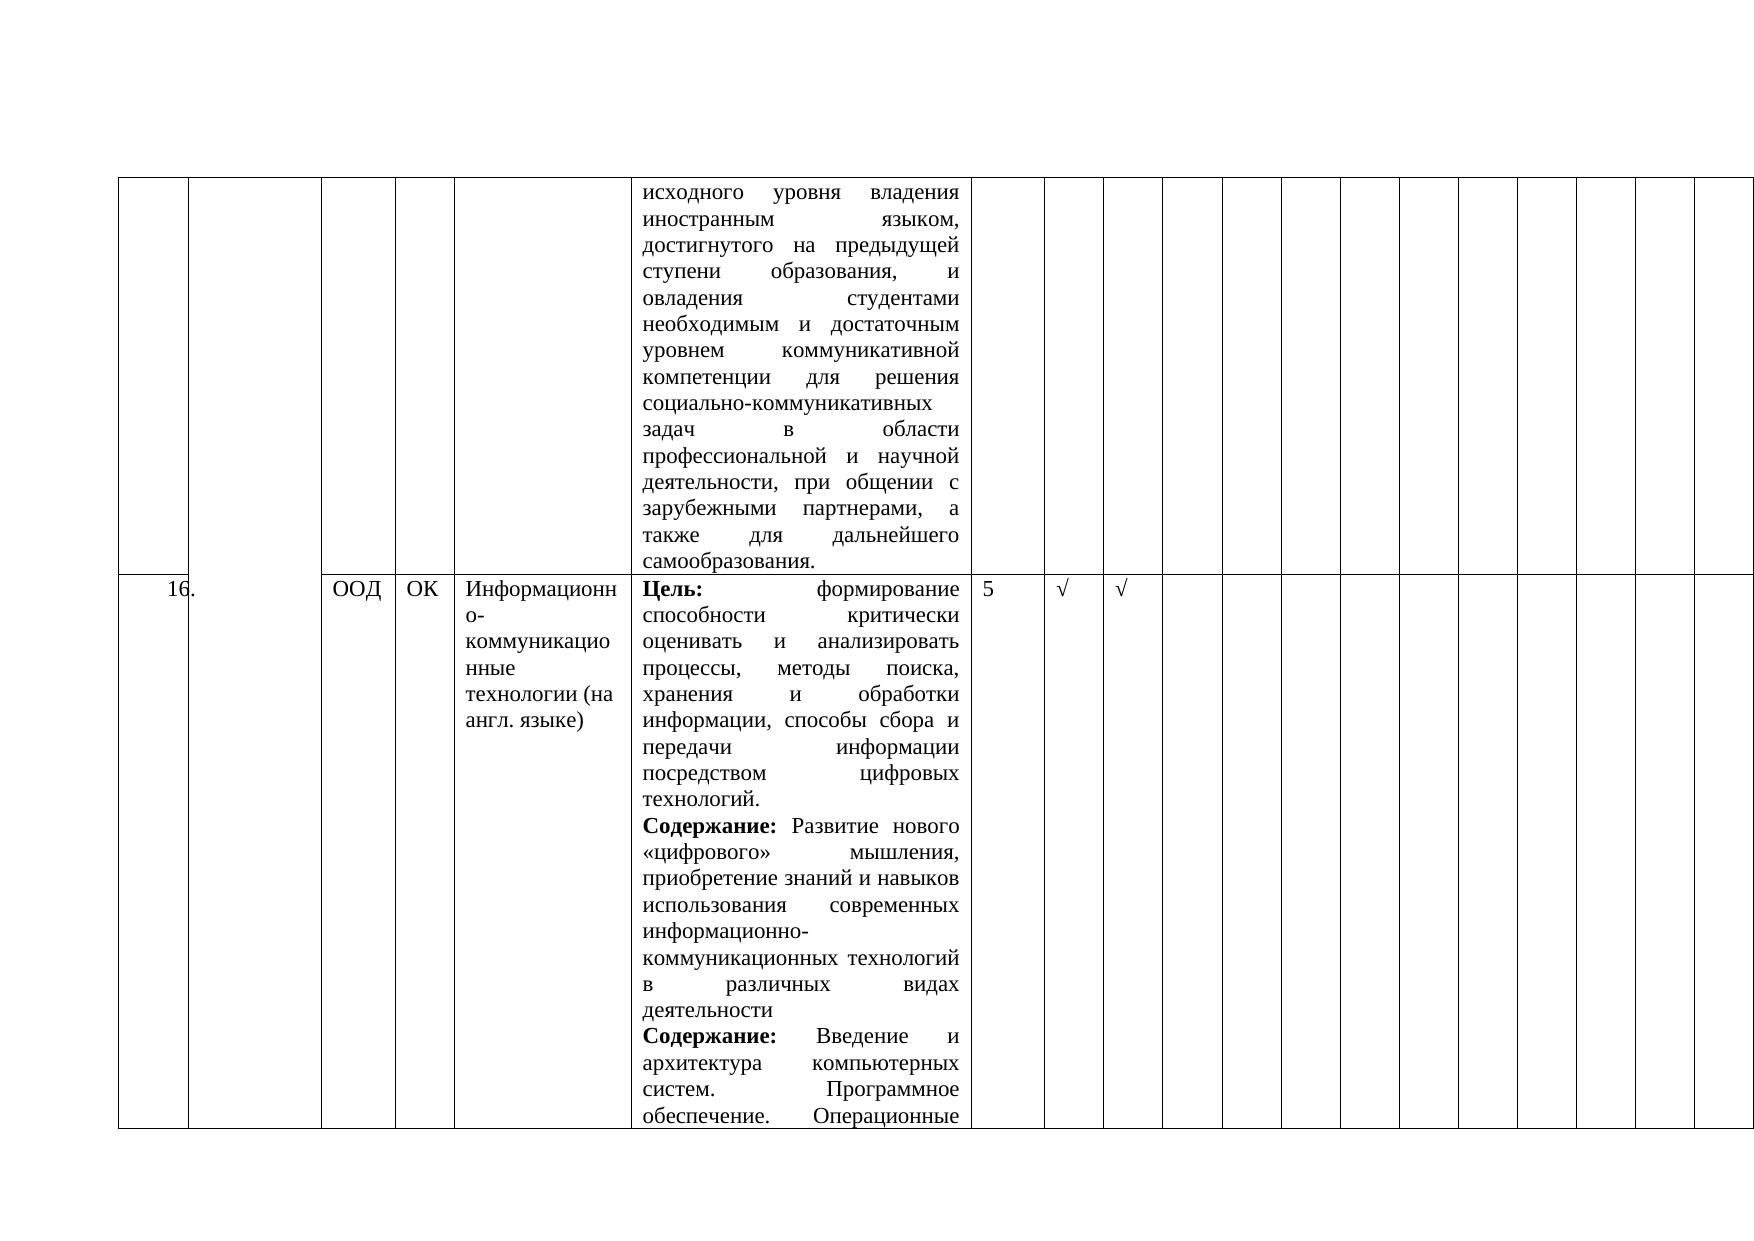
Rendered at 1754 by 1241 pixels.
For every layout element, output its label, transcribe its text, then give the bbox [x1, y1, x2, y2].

table_cell [1636, 575, 1694, 1128]
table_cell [455, 178, 631, 573]
table_cell [1695, 575, 1753, 1128]
table_cell [1341, 575, 1399, 1128]
table_cell [1577, 575, 1635, 1128]
table_cell [1163, 178, 1222, 573]
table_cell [632, 178, 971, 573]
table_cell [1400, 178, 1458, 573]
table_cell 5 [972, 575, 1044, 1128]
table_cell [1459, 575, 1517, 1128]
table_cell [455, 575, 631, 1128]
table_cell [1223, 575, 1281, 1128]
table_cell [1282, 178, 1340, 573]
table_cell ООД [322, 575, 395, 1128]
table_cell [1223, 178, 1281, 573]
table_cell [1459, 178, 1517, 573]
table_cell [1695, 178, 1753, 573]
table_cell 3 [972, 178, 1044, 573]
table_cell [632, 575, 971, 1128]
table_cell [1400, 575, 1458, 1128]
table_cell √ [1045, 575, 1103, 1128]
table_cell √ [1104, 575, 1162, 1128]
table_cell [1282, 575, 1340, 1128]
table_cell [119, 178, 188, 573]
table_cell [119, 575, 188, 1128]
table_cell [1518, 575, 1576, 1128]
table_cell [1163, 575, 1222, 1128]
table_cell [1341, 178, 1399, 573]
table_cell √ [1104, 178, 1162, 573]
table_cell ОК [396, 575, 454, 1128]
table_cell [1636, 178, 1694, 573]
table_cell [1577, 178, 1635, 573]
table_cell [1518, 178, 1576, 573]
table_cell ВК [396, 178, 454, 573]
table_cell √ [1045, 178, 1103, 573]
table_cell БД [322, 178, 395, 573]
